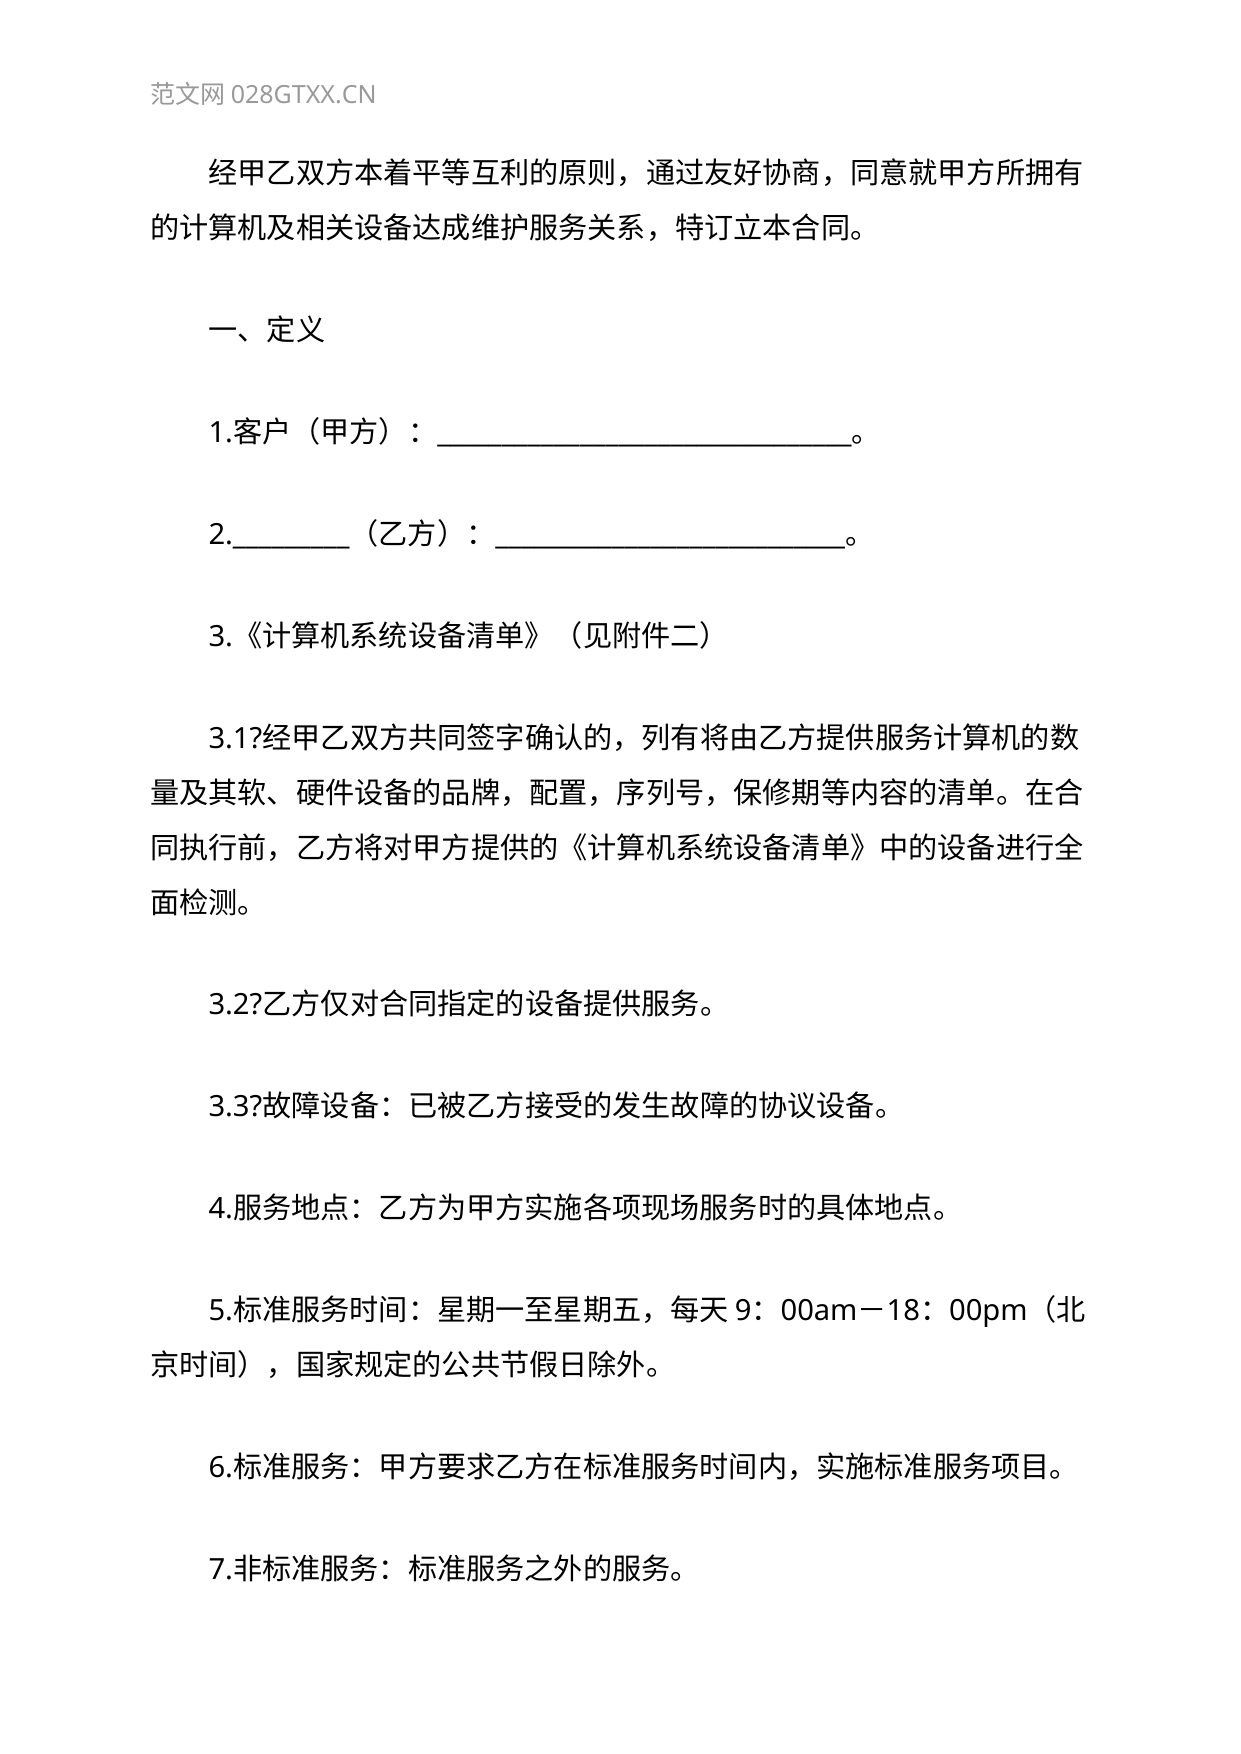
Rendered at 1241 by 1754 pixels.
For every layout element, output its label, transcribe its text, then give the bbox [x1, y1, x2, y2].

text 经甲乙双方本着平等互利的原则，通过友好协商，同意就甲方所拥有的计算机及相关设备达成维护服务关系，特订立本合同。 [150, 150, 1090, 247]
text 4.服务地点：乙方为甲方实施各项现场服务时的具体地点。 [150, 1185, 1090, 1227]
text 7.非标准服务：标准服务之外的服务。 [150, 1546, 1090, 1588]
text 1.客户（甲方）：________________________________。 [150, 408, 1090, 451]
text 5.标准服务时间：星期一至星期五，每天9：00am－18：00pm（北京时间），国家规定的公共节假日除外。 [150, 1287, 1090, 1384]
text 3.3?故障设备：已被乙方接受的发生故障的协议设备。 [150, 1083, 1090, 1125]
text 3.《计算机系统设备清单》（见附件二） [150, 612, 1090, 655]
text 6.标准服务：甲方要求乙方在标准服务时间内，实施标准服务项目。 [150, 1444, 1090, 1486]
text 一、定义 [150, 307, 1090, 349]
text 3.2?乙方仅对合同指定的设备提供服务。 [150, 981, 1090, 1023]
text 3.1?经甲乙双方共同签字确认的，列有将由乙方提供服务计算机的数量及其软、硬件设备的品牌，配置，序列号，保修期等内容的清单。在合同执行前，乙方将对甲方提供的《计算机系统设备清单》中的设备进行全面检测。 [150, 714, 1090, 921]
text 2._________（乙方）：___________________________。 [150, 510, 1090, 553]
